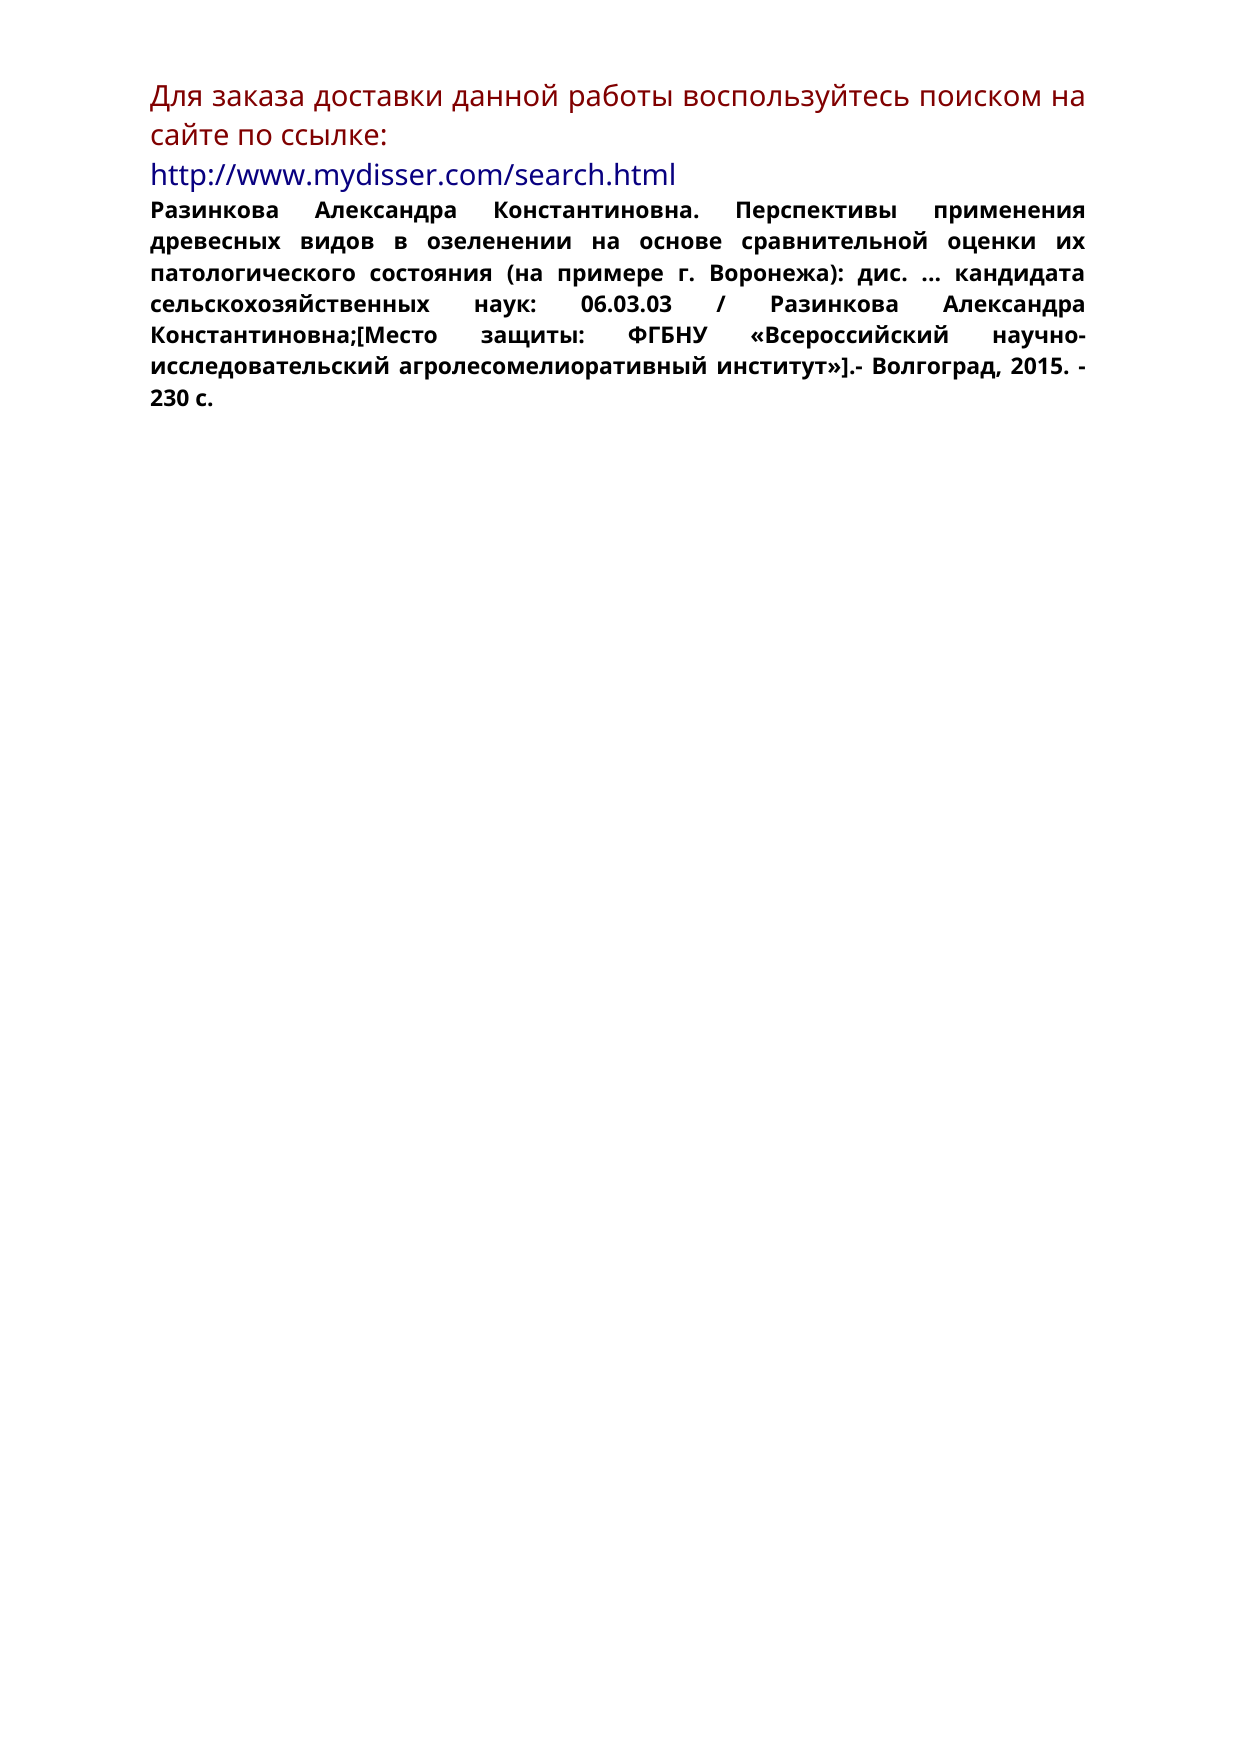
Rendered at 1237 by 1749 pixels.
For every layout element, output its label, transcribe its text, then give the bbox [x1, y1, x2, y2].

text Разинкова Александра Константиновна. Перспективы применения древесных видов в озеленении на основе сравнительной оценки их патологического состояния (на примере г. Воронежа): дис. ... кандидата сельскохозяйственных наук: 06.03.03 / Разинкова Александра Константиновна;[Место защиты: ФГБНУ «Всероссийский научно-исследовательский агролесомелиоративный институт»].- Волгоград, 2015. - 230 с. [150, 194, 1086, 413]
